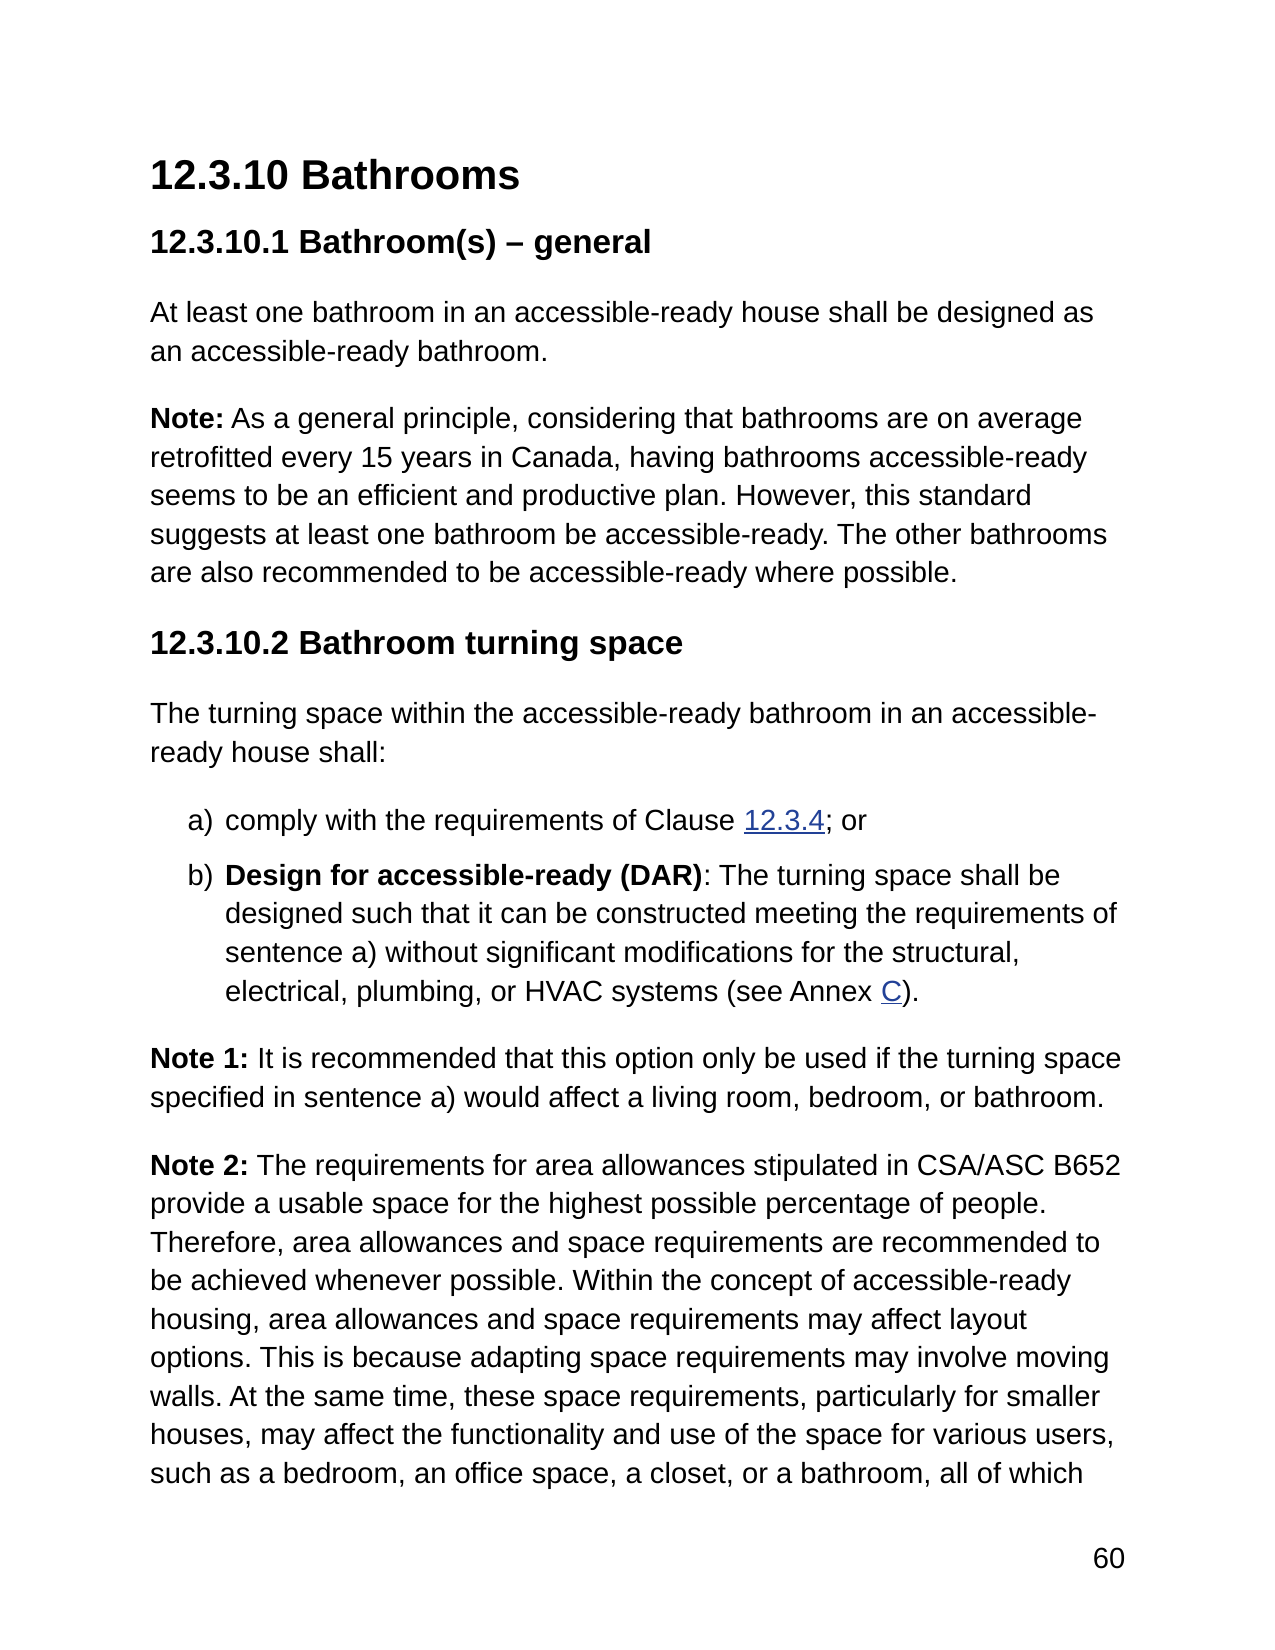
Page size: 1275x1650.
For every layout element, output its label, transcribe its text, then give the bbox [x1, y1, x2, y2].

text At least one bathroom in an accessible-ready house shall be designed as an accessible-ready bathroom. [150, 295, 1125, 367]
list Design for accessible-ready (DAR): The turning space shall be designed such that it can be constructed meeting the requirements of sentence a) without significant modifications for the structural, electrical, plumbing, or HVAC systems (see Annex C). [187, 858, 1125, 1007]
text Note: As a general principle, considering that bathrooms are on average retrofitted every 15 years in Canada, having bathrooms accessible-ready seems to be an efficient and productive plan. However, this standard suggests at least one bathroom be accessible-ready. The other bathrooms are also recommended to be accessible-ready where possible. [150, 401, 1125, 589]
text The turning space within the accessible-ready bathroom in an accessible-ready house shall: [150, 697, 1125, 769]
subtitle Bathroom(s) – general [150, 222, 1125, 260]
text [150, 1148, 1125, 1489]
subtitle Bathroom turning space [150, 623, 1125, 662]
list comply with the requirements of Clause 12.3.4; or [187, 803, 1125, 836]
subtitle Bathrooms [150, 150, 1125, 198]
text Note 1: It is recommended that this option only be used if the turning space specified in sentence a) would affect a living room, bedroom, or bathroom. [150, 1041, 1125, 1113]
